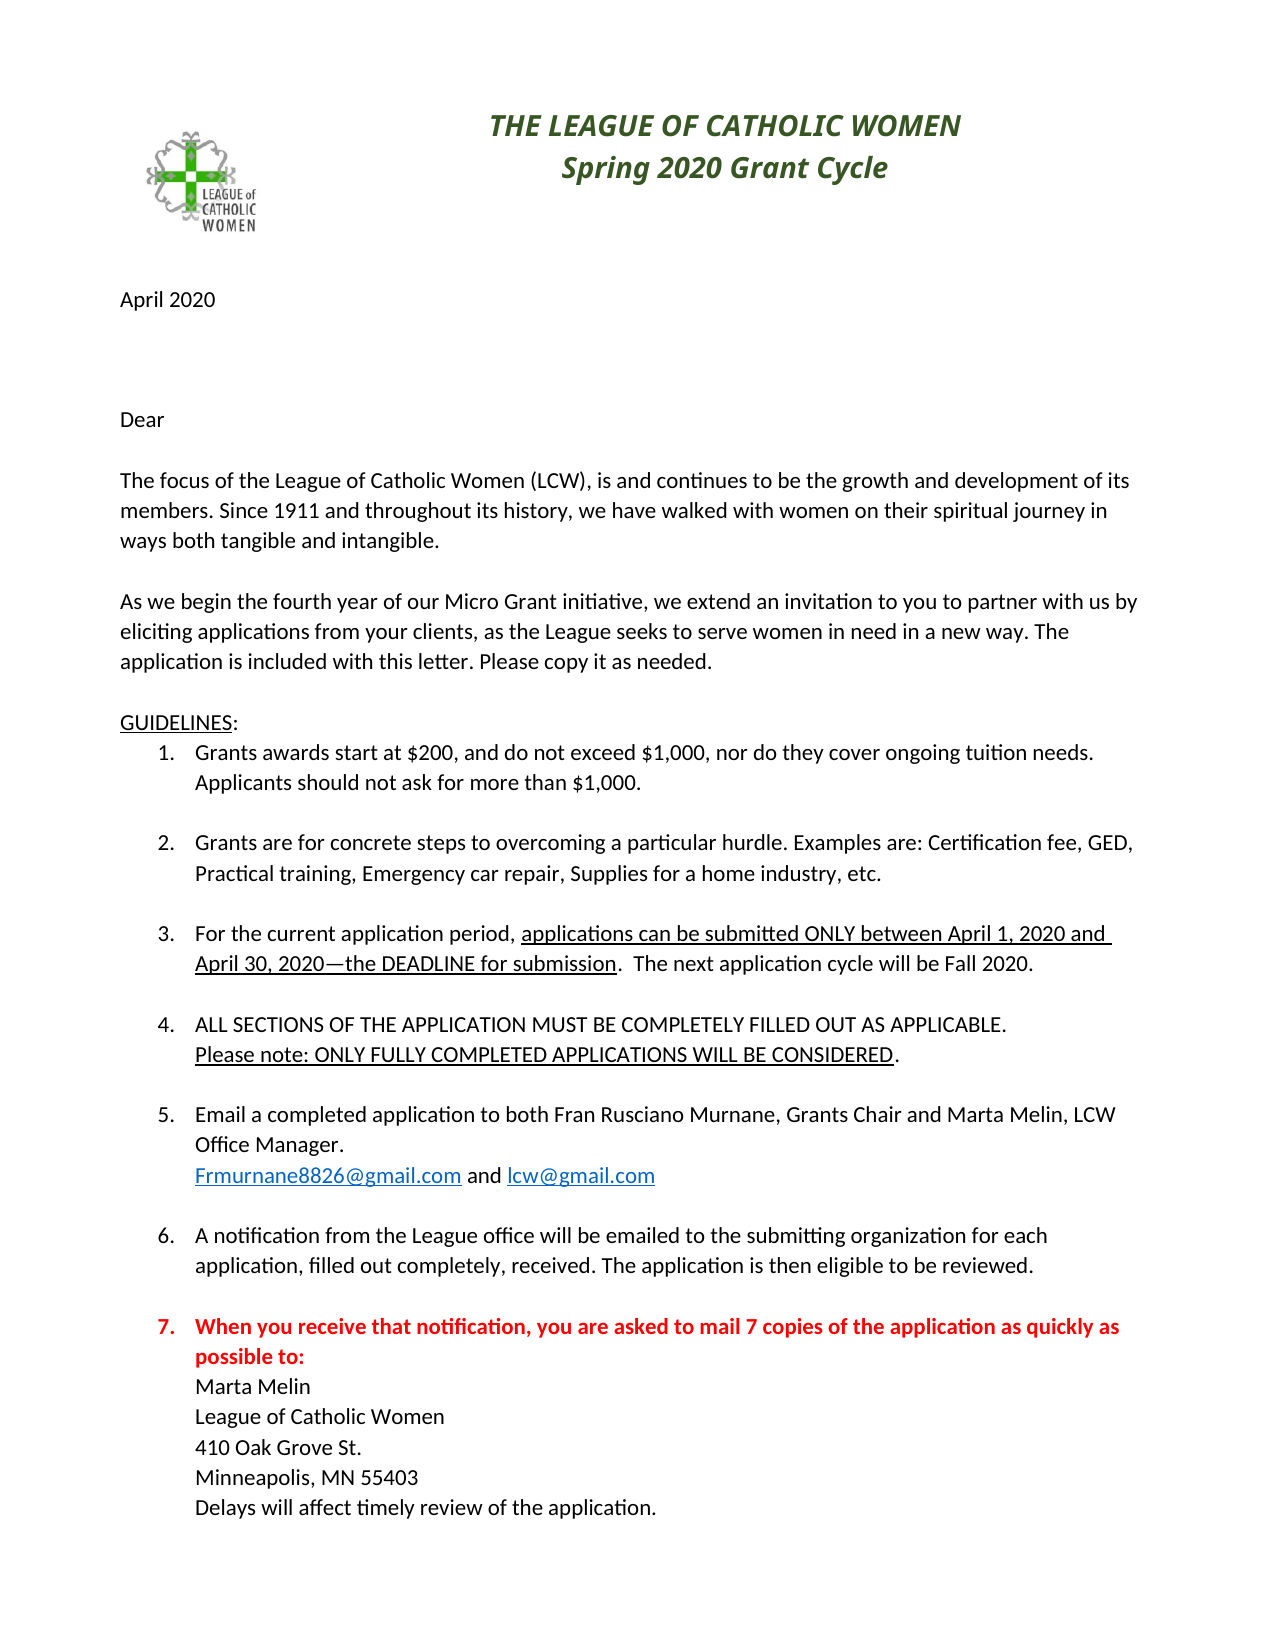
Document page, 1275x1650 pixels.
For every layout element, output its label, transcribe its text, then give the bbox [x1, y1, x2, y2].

list Please note: ONLY FULLY COMPLETED APPLICATIONS WILL BE CONSIDERED. [195, 1040, 1155, 1068]
text As we begin the fourth year of our Micro Grant initiative, we extend an invitation to you to partner with us by eliciting applications from your clients, as the League seeks to serve women in need in a new way. The application is included with this letter. Please copy it as needed. [120, 587, 1155, 675]
list Grants are for concrete steps to overcoming a particular hurdle. Examples are: Certification fee, GED, Practical training, Emergency car repair, Supplies for a home industry, etc. [157, 828, 1155, 887]
text Spring 2020 Grant Cycle [280, 148, 1155, 187]
list For the current application period, applications can be submitted ONLY between April 1, 2020 and April 30, 2020—the DEADLINE for submission. The next application cycle will be Fall 2020. [157, 919, 1155, 977]
list Frmurnane8826@gmail.com and lcw@gmail.com [195, 1161, 1155, 1189]
list When you receive that notification, you are asked to mail 7 copies of the application as quickly as possible to: [157, 1312, 1155, 1370]
list ALL SECTIONS OF THE APPLICATION MUST BE COMPLETELY FILLED OUT AS APPLICABLE. [157, 1010, 1155, 1038]
list League of Catholic Women [195, 1402, 1155, 1431]
text The focus of the League of Catholic Women (LCW), is and continues to be the growth and development of its members. Since 1911 and throughout its history, we have walked with women on their spiritual journey in ways both tangible and intangible. [120, 466, 1155, 554]
list Minneapolis, MN 55403 [195, 1463, 1155, 1491]
text Dear [120, 406, 1155, 434]
list Grants awards start at $200, and do not exceed $1,000, nor do they cover ongoing tuition needs. Applicants should not ask for more than $1,000. [157, 738, 1155, 796]
text April 2020 [120, 285, 1155, 313]
picture [120, 105, 280, 265]
list Delays will affect timely review of the application. [195, 1493, 1155, 1521]
list Marta Melin [195, 1372, 1155, 1400]
list A notification from the League office will be emailed to the submitting organization for each application, filled out completely, received. The application is then eligible to be reviewed. [157, 1221, 1155, 1279]
text THE LEAGUE OF CATHOLIC WOMEN [280, 105, 1155, 145]
list 410 Oak Grove St. [195, 1433, 1155, 1461]
text GUIDELINES: [120, 708, 1155, 736]
list Email a completed application to both Fran Rusciano Murnane, Grants Chair and Marta Melin, LCW Office Manager. [157, 1100, 1155, 1159]
